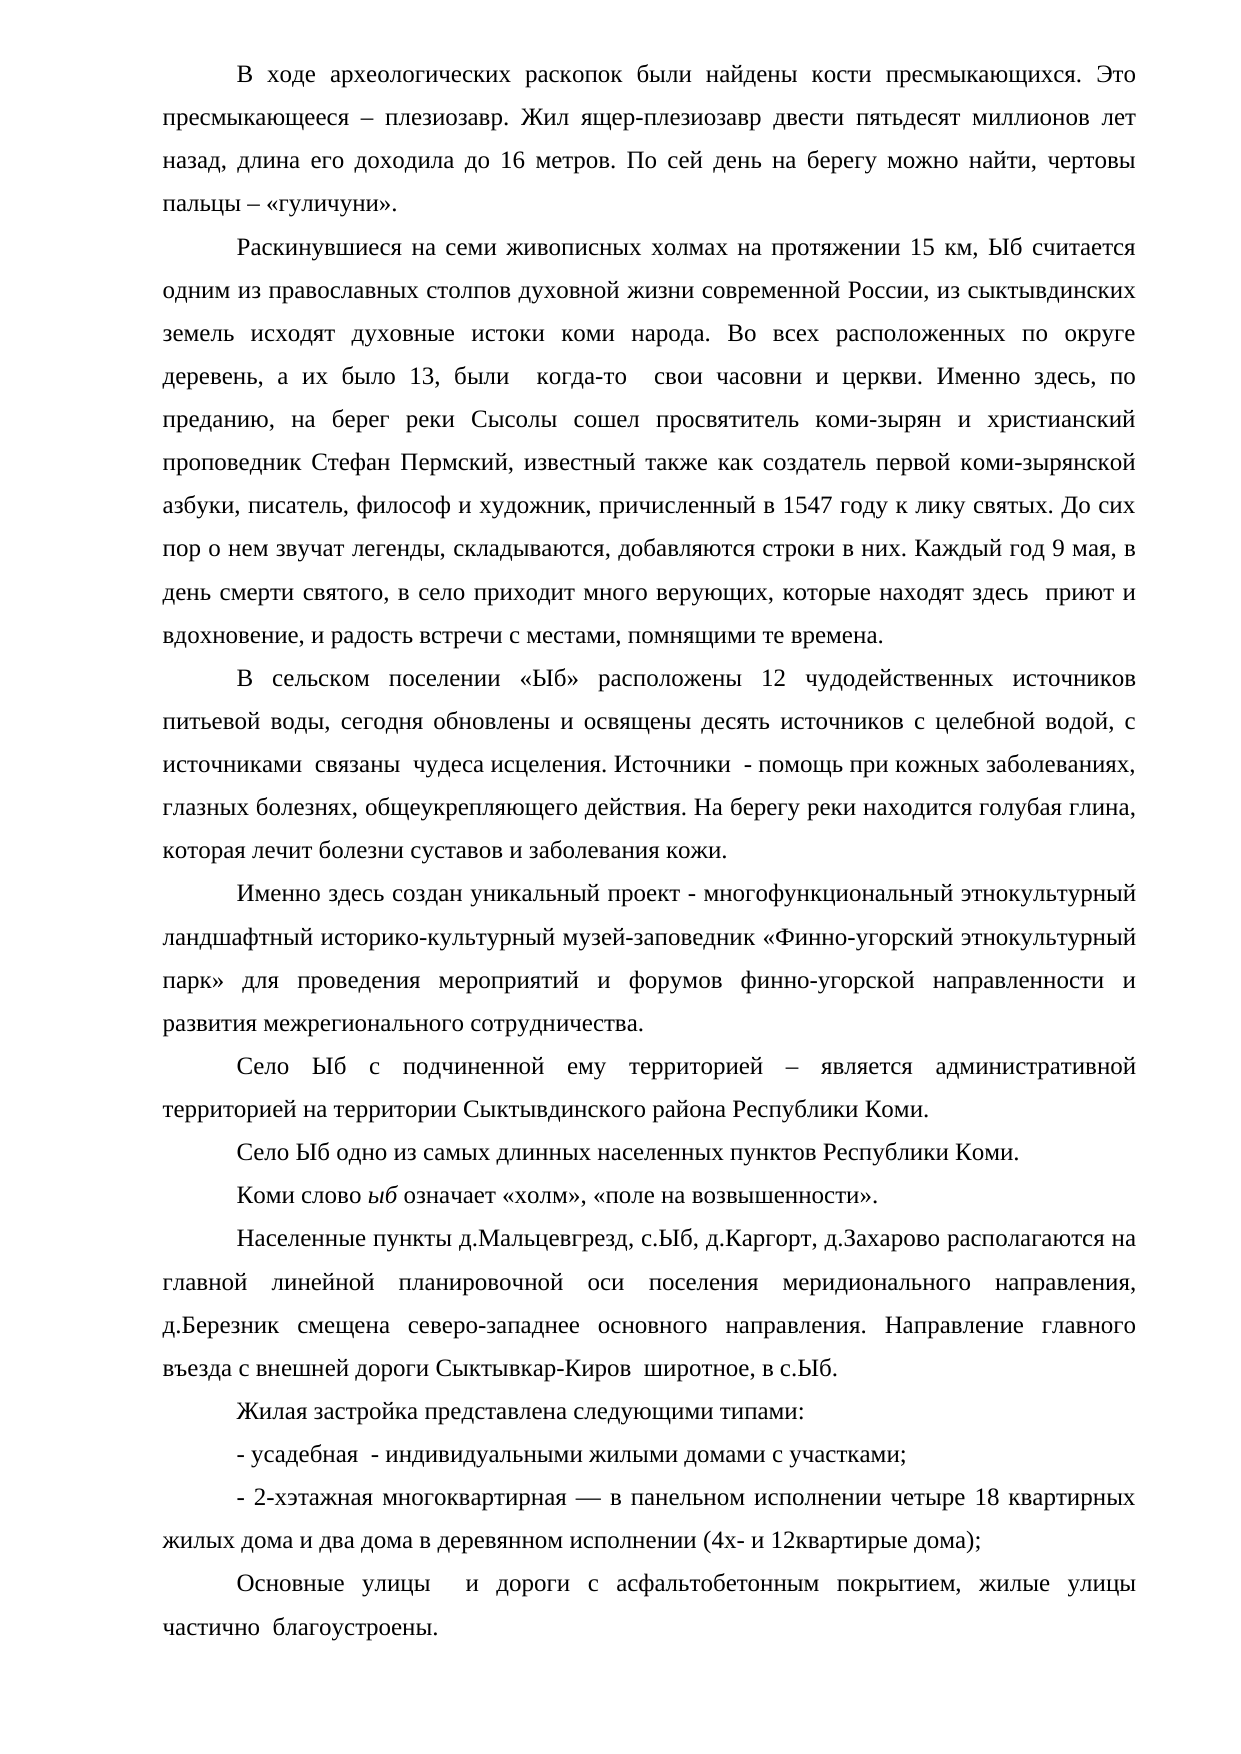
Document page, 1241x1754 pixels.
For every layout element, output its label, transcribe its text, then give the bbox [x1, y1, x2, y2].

text - усадебная - индивидуальными жилыми домами с участками; [162, 1439, 1137, 1468]
text Коми слово ыб означает «холм», «поле на возвышенности». [162, 1180, 1137, 1209]
text Основные улицы и дороги с асфальтобетонным покрытием, жилые улицы частично благоустроены. [162, 1568, 1137, 1640]
text Населенные пункты д.Мальцевгрезд, с.Ыб, д.Каргорт, д.Захарово располагаются на главной линейной планировочной оси поселения меридионального направления, д.Березник смещена северо-западнее основного направления. Направление главного въезда с внешней дороги Сыктывкар-Киров широтное, в с.Ыб. [162, 1223, 1137, 1382]
text В ходе археологических раскопок были найдены кости пресмыкающихся. Это пресмыкающееся – плезиозавр. Жил ящер-плезиозавр двести пятьдесят миллионов лет назад, длина его доходила до . По сей день на берегу можно найти, чертовы пальцы – «гуличуни». [162, 59, 1137, 217]
text - 2-хэтажная многоквартирная — в панельном исполнении четыре 18 квартирных жилых дома и два дома в деревянном исполнении (4х- и 12квартирые дома); [162, 1482, 1137, 1554]
text Жилая застройка представлена следующими типами: [162, 1396, 1137, 1425]
text Село Ыб одно из самых длинных населенных пунктов Республики Коми. [162, 1137, 1137, 1166]
text В сельском поселении «Ыб» расположены 12 чудодейственных источников питьевой воды, сегодня обновлены и освящены десять источников с целебной водой, с источниками связаны чудеса исцеления. Источники - помощь при кожных заболеваниях, глазных болезнях, общеукрепляющего действия. На берегу реки находится голубая глина, которая лечит болезни суставов и заболевания кожи. [162, 663, 1137, 864]
text Село Ыб с подчиненной ему территорией – является административной территорией на территории Сыктывдинского района Республики Коми. [162, 1051, 1137, 1123]
text Именно здесь создан уникальный проект - многофункциональный этнокультурный ландшафтный историко-культурный музей-заповедник «Финно-угорский этнокультурный парк» для проведения мероприятий и форумов финно-угорской направленности и развития межрегионального сотрудничества. [162, 878, 1137, 1037]
text Раскинувшиеся на семи живописных холмах на протяжении , Ыб считается одним из православных столпов духовной жизни современной России, из сыктывдинских земель исходят духовные истоки коми народа. Во всех расположенных по округе деревень, а их было 13, были когда-то свои часовни и церкви. Именно здесь, по преданию, на берег реки Сысолы сошел просвятитель коми-зырян и христианский проповедник Стефан Пермский, известный также как создатель первой коми-зырянской азбуки, писатель, философ и художник, причисленный в 1547 году к лику святых. До сих пор о нем звучат легенды, складываются, добавляются строки в них. Каждый год 9 мая, в день смерти святого, в село приходит много верующих, которые находят здесь приют и вдохновение, и радость встречи с местами, помнящими те времена. [162, 232, 1137, 648]
